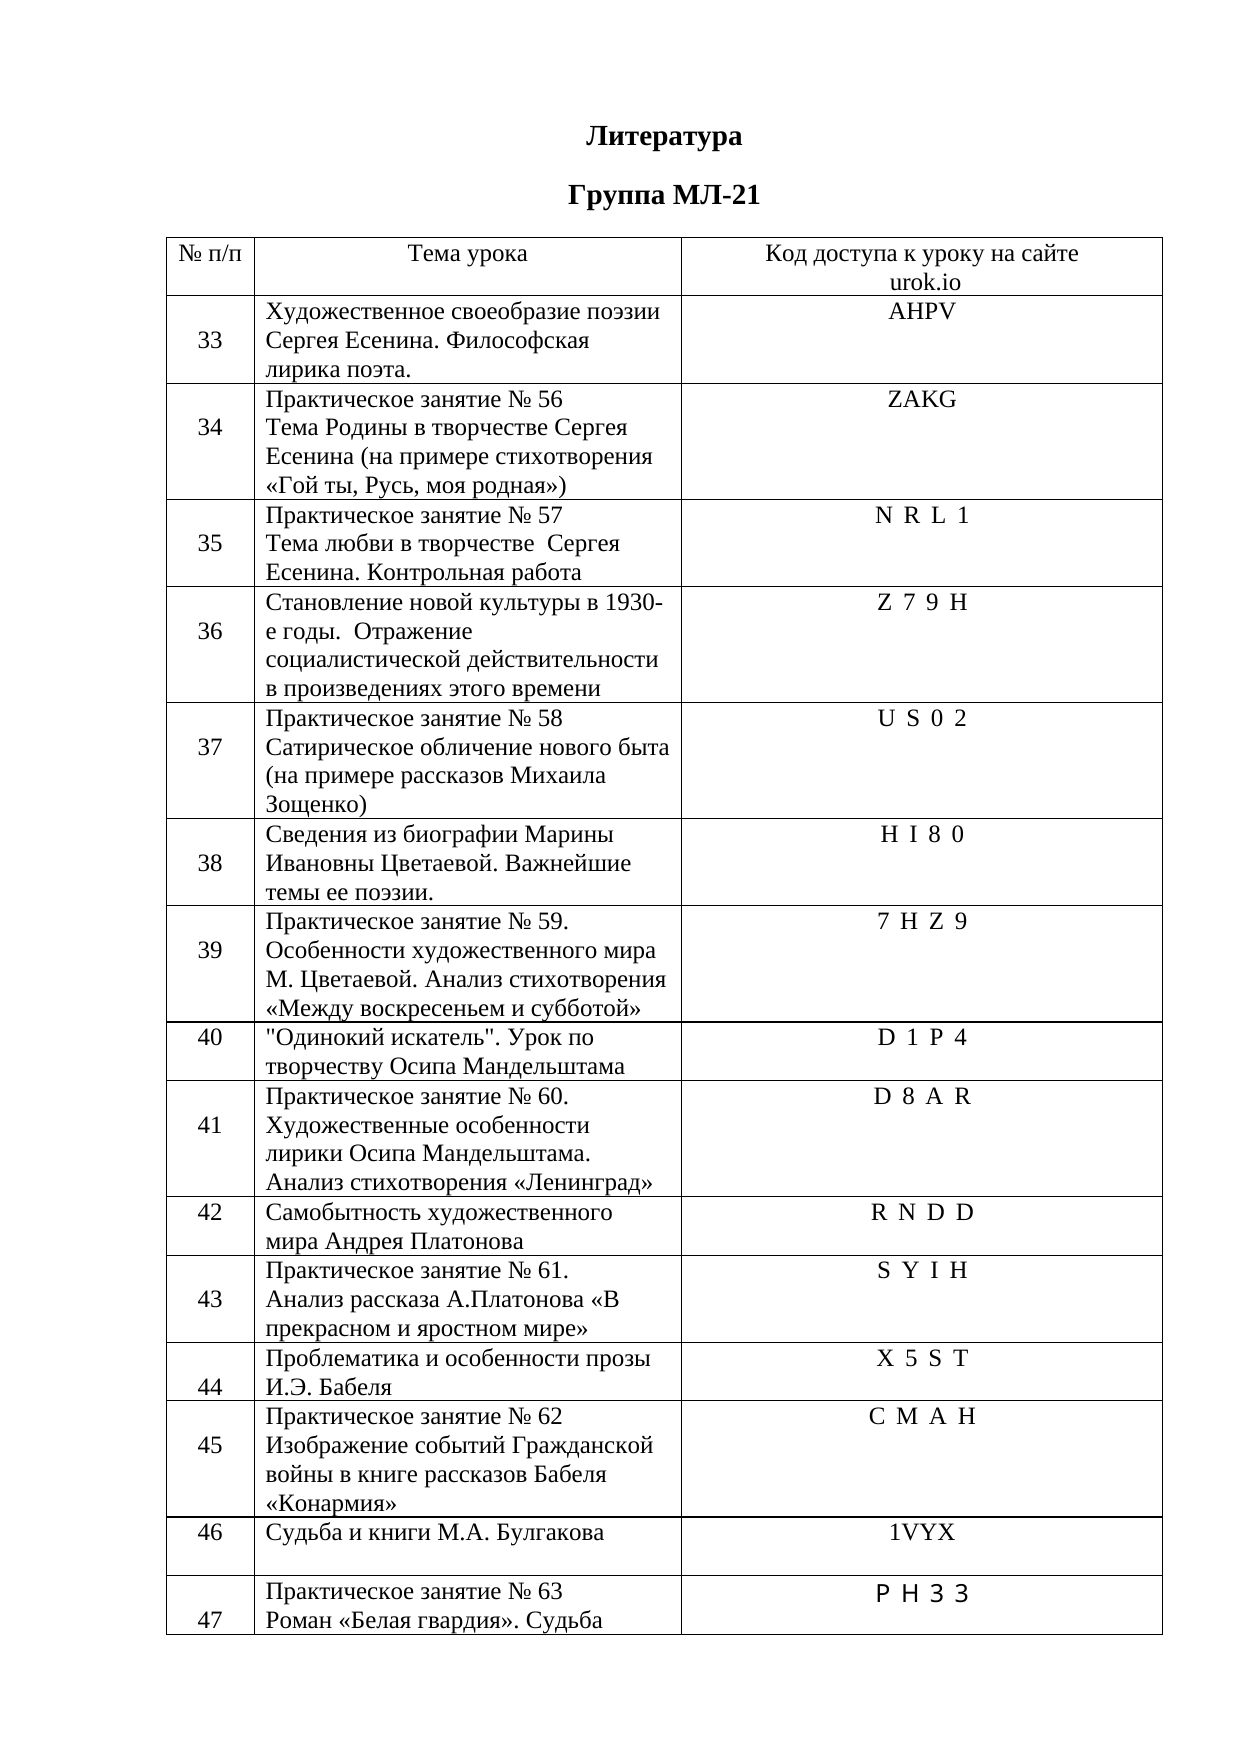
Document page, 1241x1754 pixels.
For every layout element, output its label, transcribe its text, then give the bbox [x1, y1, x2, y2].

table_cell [255, 1576, 681, 1633]
table_cell 40 [167, 1023, 254, 1080]
table_header Тема урока [255, 238, 681, 295]
table_cell AHPV [682, 296, 1162, 383]
table_cell 44 [167, 1343, 254, 1400]
table_cell 41 [167, 1081, 254, 1196]
table_cell 37 [167, 703, 254, 818]
table_cell Судьба и книги М.А. Булгакова [255, 1518, 681, 1575]
table_cell 45 [167, 1401, 254, 1516]
table_cell D1P4 [682, 1023, 1162, 1080]
table_cell Становление новой культуры в 1930-е годы. Отражение социалистической действительности в произведениях этого времени [255, 587, 681, 702]
table_cell 7HZ9 [682, 906, 1162, 1021]
table_cell Самобытность художественного мира Андрея Платонова [255, 1197, 681, 1254]
table_cell Z79H [682, 587, 1162, 702]
table_cell Практическое занятие № 58 Сатирическое обличение нового быта (на примере рассказов Михаила Зощенко) [255, 703, 681, 818]
table_cell "Одинокий искатель". Урок по творчеству Осипа Мандельштама [255, 1023, 681, 1080]
text Группа МЛ-21 [177, 177, 1152, 211]
table_cell Практическое занятие № 61. Анализ рассказа А.Платонова «В прекрасном и яростном мире» [255, 1256, 681, 1342]
table_cell RNDD [682, 1197, 1162, 1254]
table_cell Сведения из биографии Марины Ивановны Цветаевой. Важнейшие темы ее поэзии. [255, 819, 681, 905]
table_cell 39 [167, 906, 254, 1021]
table_header № п/п [167, 238, 254, 295]
table_cell Художественное своеобразие поэзии Сергея Есенина. Философская лирика поэта. [255, 296, 681, 383]
table_cell 42 [167, 1197, 254, 1254]
table_cell CMAH [682, 1401, 1162, 1516]
table_cell D8AR [682, 1081, 1162, 1196]
table_cell ZAKG [682, 384, 1162, 499]
table_header Код доступа к уроку на сайте urok.io [682, 238, 1162, 295]
table_cell 33 [167, 296, 254, 383]
table_cell 1VYX [682, 1518, 1162, 1575]
table_cell US02 [682, 703, 1162, 818]
table_cell X5ST [682, 1343, 1162, 1400]
table_cell 36 [167, 587, 254, 702]
table_cell PH33 [682, 1576, 1162, 1633]
table_cell Проблематика и особенности прозы И.Э. Бабеля [255, 1343, 681, 1400]
table_cell 38 [167, 819, 254, 905]
table_cell SYIH [682, 1256, 1162, 1342]
text Литература [177, 118, 1152, 152]
table_cell 43 [167, 1256, 254, 1342]
table_cell Практическое занятие № 56 Тема Родины в творчестве Сергея Есенина (на примере стихотворения «Гой ты, Русь, моя родная») [255, 384, 681, 499]
table_cell 34 [167, 384, 254, 499]
table_cell Практическое занятие № 57 Тема любви в творчестве Сергея Есенина. Контрольная работа [255, 500, 681, 586]
table_cell HI80 [682, 819, 1162, 905]
table_cell Практическое занятие № 59. Особенности художественного мира М. Цветаевой. Анализ стихотворения «Между воскресеньем и субботой» [255, 906, 681, 1021]
table_cell NRL1 [682, 500, 1162, 586]
table_cell 35 [167, 500, 254, 586]
table_cell Практическое занятие № 60. Художественные особенности лирики Осипа Мандельштама. Анализ стихотворения «Ленинград» [255, 1081, 681, 1196]
table_cell Практическое занятие № 62 Изображение событий Гражданской войны в книге рассказов Бабеля «Конармия» [255, 1401, 681, 1516]
table_cell 47 [167, 1576, 254, 1633]
table_cell 46 [167, 1518, 254, 1575]
